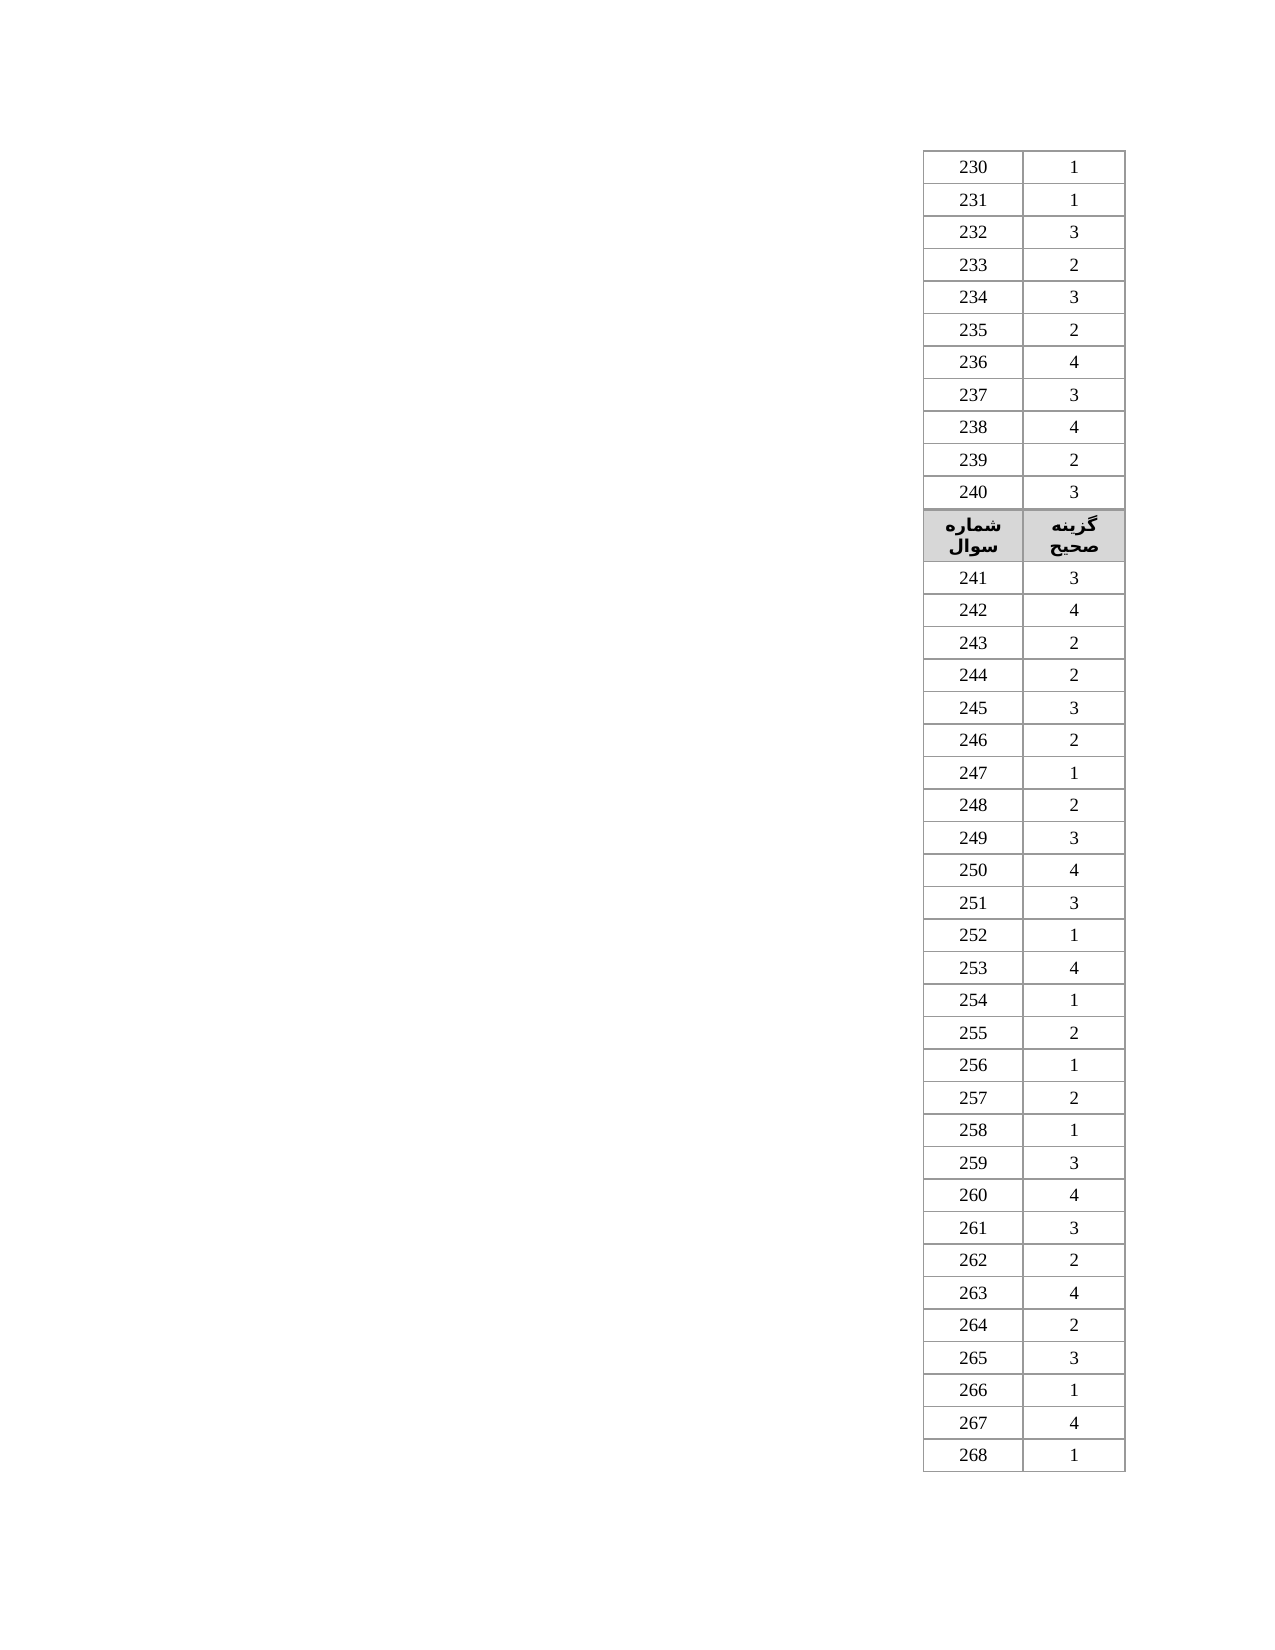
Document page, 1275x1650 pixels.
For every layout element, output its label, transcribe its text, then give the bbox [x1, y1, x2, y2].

table_cell 4 [1024, 412, 1124, 442]
table_cell 248 [924, 790, 1022, 821]
table_cell 3 [1024, 217, 1124, 247]
table_cell 238 [924, 412, 1022, 442]
table_cell 263 [924, 1277, 1022, 1308]
table_cell 236 [924, 347, 1022, 377]
table_cell 243 [924, 627, 1022, 658]
table_cell 2 [1024, 1017, 1124, 1048]
table_header گزینه صحیح [1024, 511, 1124, 561]
table_cell 257 [924, 1082, 1022, 1113]
table_header شماره سوال [924, 511, 1022, 561]
table_cell 244 [924, 660, 1022, 691]
table_cell 4 [1024, 1277, 1124, 1308]
table_cell 262 [924, 1245, 1022, 1276]
table_cell 241 [924, 562, 1022, 593]
table_cell 240 [924, 477, 1022, 507]
table_cell 2 [1024, 725, 1124, 756]
table_cell 2 [1024, 249, 1124, 280]
table_cell 3 [1024, 477, 1124, 507]
table_cell 251 [924, 887, 1022, 918]
table_cell 242 [924, 595, 1022, 626]
table_cell 4 [1024, 855, 1124, 886]
table_cell 250 [924, 855, 1022, 886]
table_cell 3 [1024, 692, 1124, 723]
table_cell 1 [1024, 757, 1124, 788]
table_cell 4 [1024, 347, 1124, 377]
table_cell 256 [924, 1050, 1022, 1081]
table_cell 1 [1024, 184, 1124, 215]
table_cell 4 [1024, 952, 1124, 983]
table_cell 230 [924, 152, 1022, 182]
table_cell 235 [924, 314, 1022, 345]
table_cell 4 [1024, 1407, 1124, 1438]
table_cell 2 [1024, 627, 1124, 658]
table_cell 234 [924, 282, 1022, 312]
table_cell 233 [924, 249, 1022, 280]
table_cell 258 [924, 1115, 1022, 1146]
table_cell 259 [924, 1147, 1022, 1178]
table_cell 232 [924, 217, 1022, 247]
table_cell 3 [1024, 822, 1124, 853]
table_cell 2 [1024, 790, 1124, 821]
table_cell 3 [1024, 1342, 1124, 1373]
table_cell 266 [924, 1375, 1022, 1406]
table_cell 267 [924, 1407, 1022, 1438]
table_cell 265 [924, 1342, 1022, 1373]
table_cell 3 [1024, 1212, 1124, 1243]
table_cell 249 [924, 822, 1022, 853]
table_cell 254 [924, 985, 1022, 1016]
table_cell 2 [1024, 660, 1124, 691]
table_cell 3 [1024, 1147, 1124, 1178]
table_cell 255 [924, 1017, 1022, 1048]
table_cell 239 [924, 444, 1022, 475]
table_cell 231 [924, 184, 1022, 215]
table_cell 264 [924, 1310, 1022, 1341]
table_cell 4 [1024, 595, 1124, 626]
table_cell 1 [1024, 1375, 1124, 1406]
table_cell 3 [1024, 562, 1124, 593]
table_cell 4 [1024, 1180, 1124, 1211]
table_cell 3 [1024, 887, 1124, 918]
table_cell 252 [924, 920, 1022, 951]
table_cell 1 [1024, 1050, 1124, 1081]
table_cell 2 [1024, 1082, 1124, 1113]
table_cell 268 [924, 1440, 1022, 1471]
table_cell 2 [1024, 1245, 1124, 1276]
table_cell 3 [1024, 282, 1124, 312]
table_cell 1 [1024, 1440, 1124, 1471]
table_cell 246 [924, 725, 1022, 756]
table_cell 237 [924, 379, 1022, 410]
table_cell 2 [1024, 1310, 1124, 1341]
table_cell 1 [1024, 152, 1124, 182]
table_cell 3 [1024, 379, 1124, 410]
table_cell 2 [1024, 314, 1124, 345]
table_cell 2 [1024, 444, 1124, 475]
table_cell 247 [924, 757, 1022, 788]
table_cell 245 [924, 692, 1022, 723]
table_cell 253 [924, 952, 1022, 983]
table_cell 1 [1024, 920, 1124, 951]
table_cell 260 [924, 1180, 1022, 1211]
table_cell 1 [1024, 985, 1124, 1016]
table_cell 1 [1024, 1115, 1124, 1146]
table_cell 261 [924, 1212, 1022, 1243]
